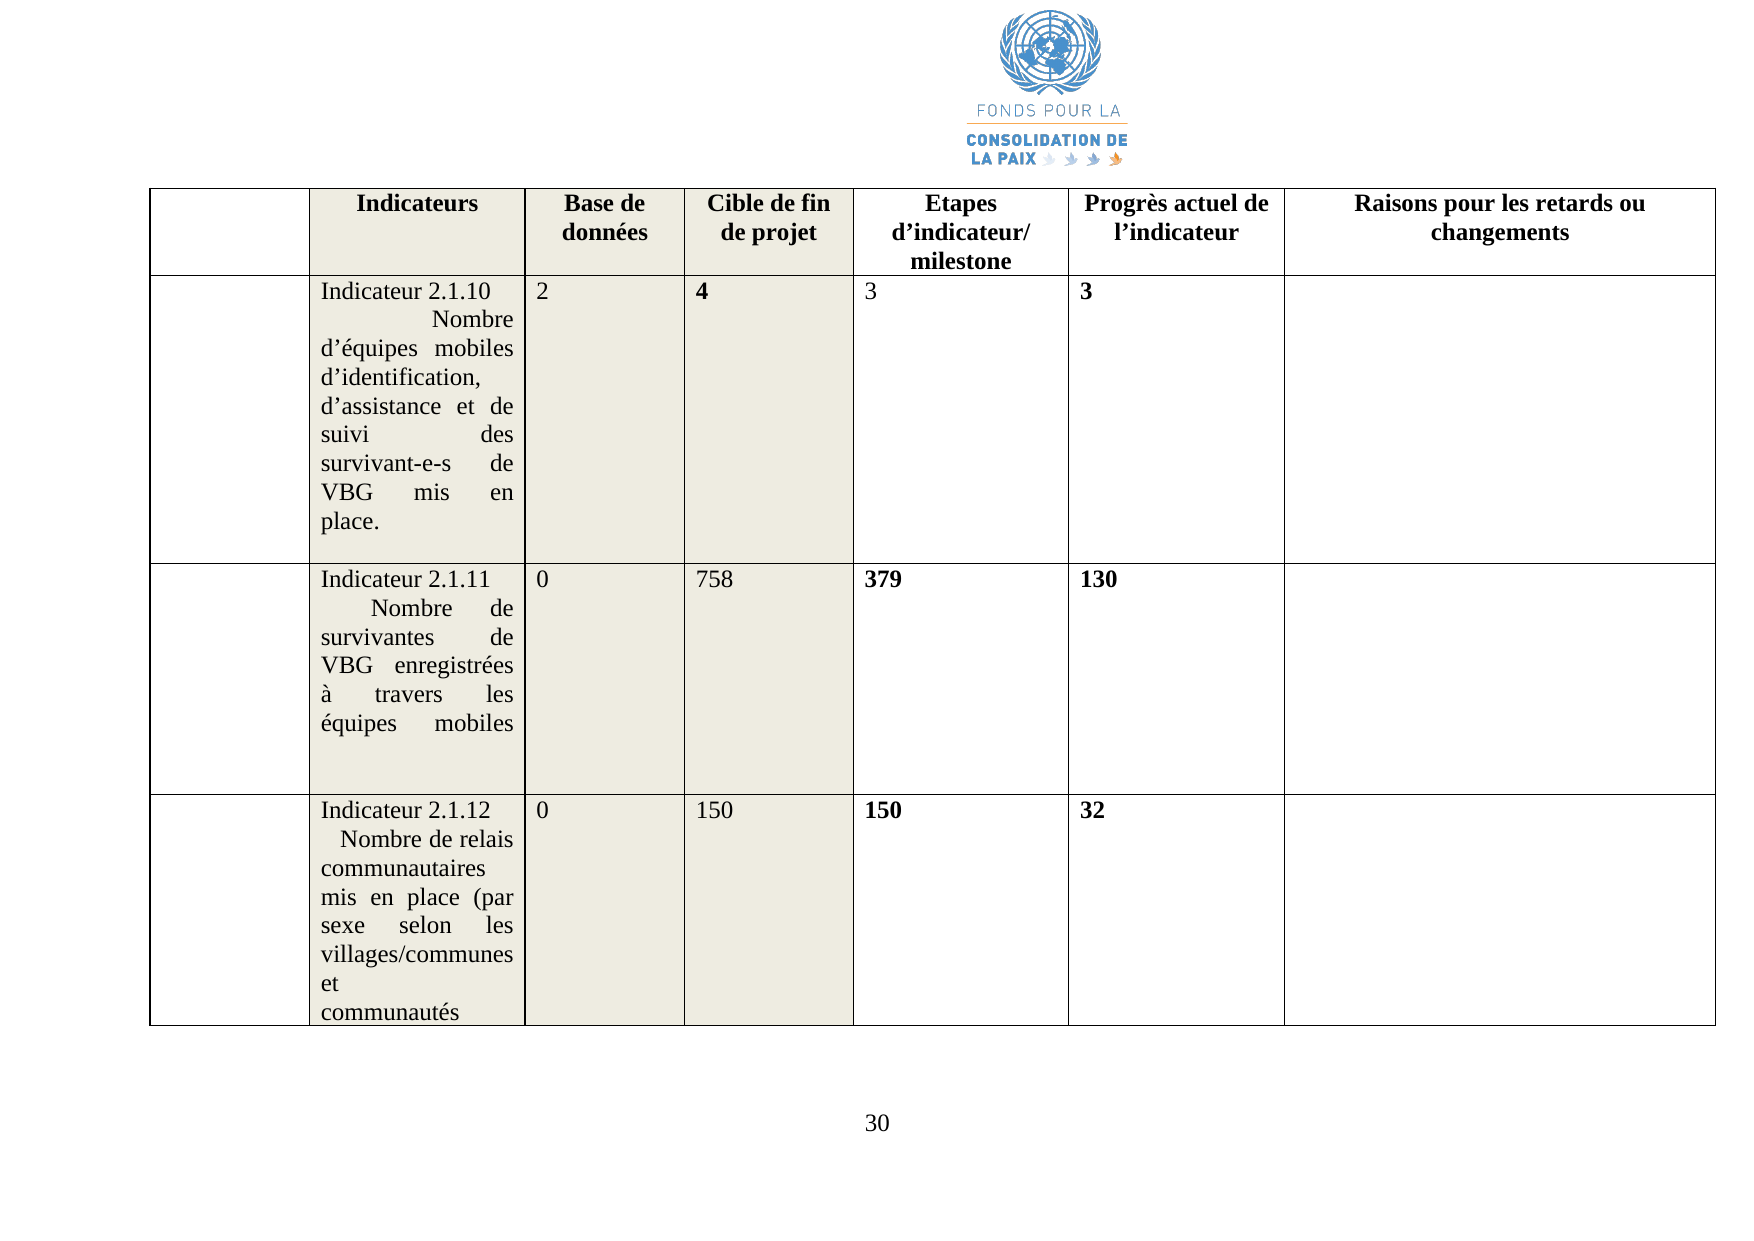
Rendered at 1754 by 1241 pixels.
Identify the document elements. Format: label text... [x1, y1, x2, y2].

table_cell 150 [685, 795, 853, 1025]
table_cell [1285, 276, 1715, 563]
table_cell [151, 276, 309, 563]
table_header Progrès actuel de l’indicateur [1069, 189, 1284, 275]
table_cell 0 [526, 795, 684, 1025]
table_cell Indicateur 2.1.11 Nombre de survivantes de VBG enregistrées à travers les équipes mobiles [310, 564, 524, 794]
table_cell 0 [526, 564, 684, 794]
table_header Base de données [526, 189, 684, 275]
table_cell 2 [526, 276, 684, 563]
table_cell 150 [854, 795, 1068, 1025]
table_header Indicateurs [310, 189, 524, 275]
table_cell 758 [685, 564, 853, 794]
table_header Cible de fin de projet [685, 189, 853, 275]
table_cell Indicateur 2.1.10 Nombre d’équipes mobiles d’identification, d’assistance et de suivi des survivant-e-s de VBG mis en place. [310, 276, 524, 563]
table_cell [1285, 564, 1715, 794]
table_header Etapes d’indicateur/ milestone [854, 189, 1068, 275]
table_cell [1285, 795, 1715, 1025]
table_header Raisons pour les retards ou changements [1285, 189, 1715, 275]
picture [966, 10, 1128, 166]
table_cell 379 [854, 564, 1068, 794]
table_cell 130 [1069, 564, 1284, 794]
table_cell [151, 795, 309, 1025]
table_header [151, 189, 309, 275]
table_cell 32 [1069, 795, 1284, 1025]
table_cell 3 [1069, 276, 1284, 563]
table_cell [151, 564, 309, 794]
table_cell 4 [685, 276, 853, 563]
table_cell Indicateur 2.1.12 Nombre de relais communautaires mis en place (par sexe selon les villages/communes et communautés) [310, 795, 524, 1025]
table_cell 3 [854, 276, 1068, 563]
